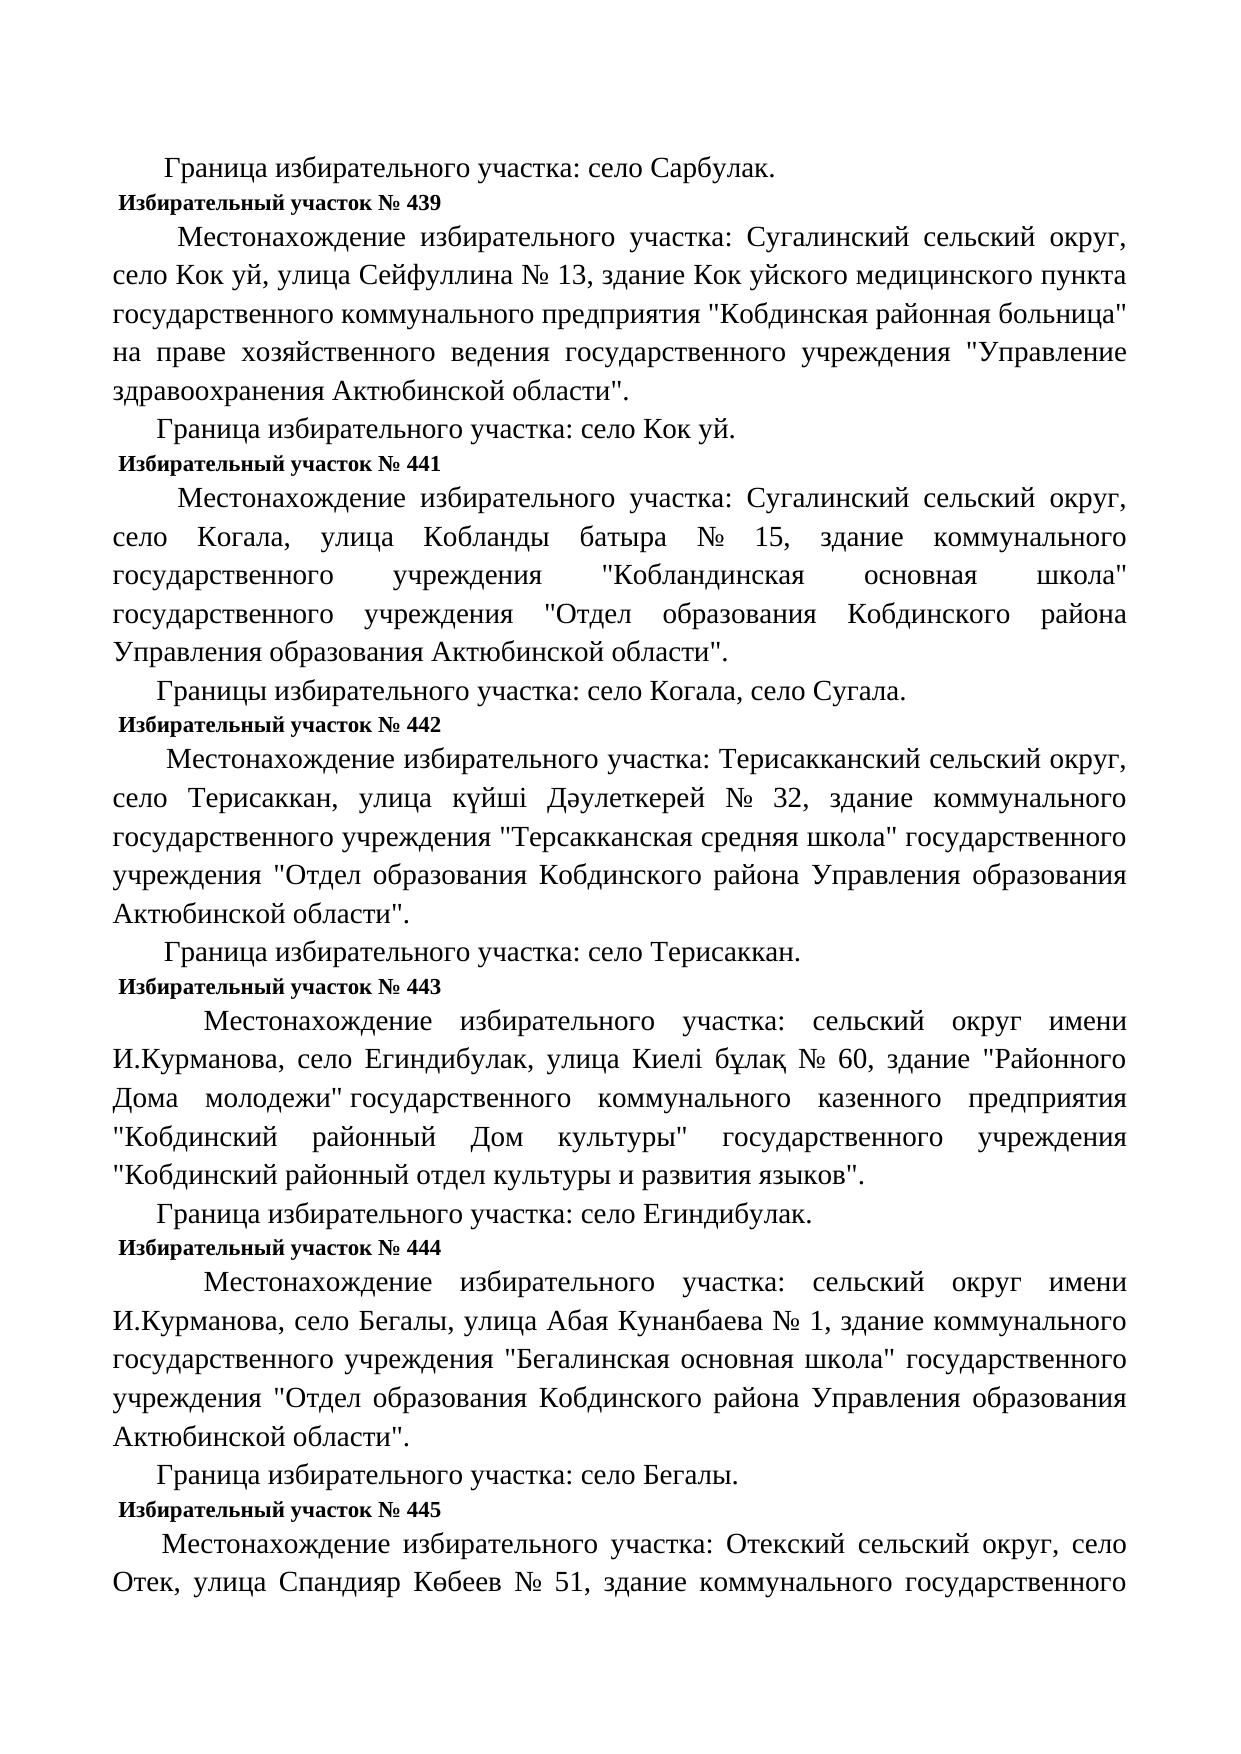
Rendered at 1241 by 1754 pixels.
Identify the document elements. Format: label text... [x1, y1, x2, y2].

text Избирательный участок № 443 [112, 973, 1128, 999]
text Избирательный участок № 439 [112, 188, 1128, 215]
text Местонахождение избирательного участка: Сугалинский сельский округ, село Кок уй, улица Сейфуллина № 13, здание Кок уйского медицинского пункта государственного коммунального предприятия "Кобдинская районная больница" на праве хозяйственного ведения государственного учреждения "Управление здравоохранения Актюбинской области". [112, 219, 1128, 406]
text Местонахождение избирательного участка: Сугалинский сельский округ, село Когала, улица Кобланды батыра № 15, здание коммунального государственного учреждения "Кобландинская основная школа" государственного учреждения "Отдел образования Кобдинского района Управления образования Актюбинской области". [112, 480, 1128, 668]
text Граница избирательного участка: село Бегалы. [112, 1457, 1128, 1491]
text Местонахождение избирательного участка: сельский округ имени И.Курманова, село Егиндибулак, улица Киелі бұлақ № 60, здание "Районного Дома молодежи" государственного коммунального казенного предприятия "Кобдинский районный Дом культуры" государственного учреждения "Кобдинский районный отдел культуры и развития языков". [112, 1003, 1128, 1191]
text Граница избирательного участка: село Сарбулак. [112, 150, 1128, 183]
text Местонахождение избирательного участка: Терисакканский сельский округ, село Терисаккан, улица күйші Дәулеткерей № 32, здание коммунального государственного учреждения "Терсакканская средняя школа" государственного учреждения "Отдел образования Кобдинского района Управления образования Актюбинской области". [112, 742, 1128, 929]
text Избирательный участок № 442 [112, 711, 1128, 738]
text Граница избирательного участка: село Терисаккан. [112, 934, 1128, 968]
text Местонахождение избирательного участка: сельский округ имени И.Курманова, село Бегалы, улица Абая Кунанбаева № 1, здание коммунального государственного учреждения "Бегалинская основная школа" государственного учреждения "Отдел образования Кобдинского района Управления образования Актюбинской области". [112, 1264, 1128, 1452]
text Избирательный участок № 444 [112, 1234, 1128, 1261]
text Граница избирательного участка: село Егиндибулак. [112, 1196, 1128, 1229]
text Избирательный участок № 441 [112, 450, 1128, 476]
text Граница избирательного участка: село Кок уй. [112, 411, 1128, 445]
text Избирательный участок № 445 [112, 1496, 1128, 1522]
text Границы избирательного участка: село Когала, село Сугала. [112, 673, 1128, 706]
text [112, 1526, 1128, 1598]
